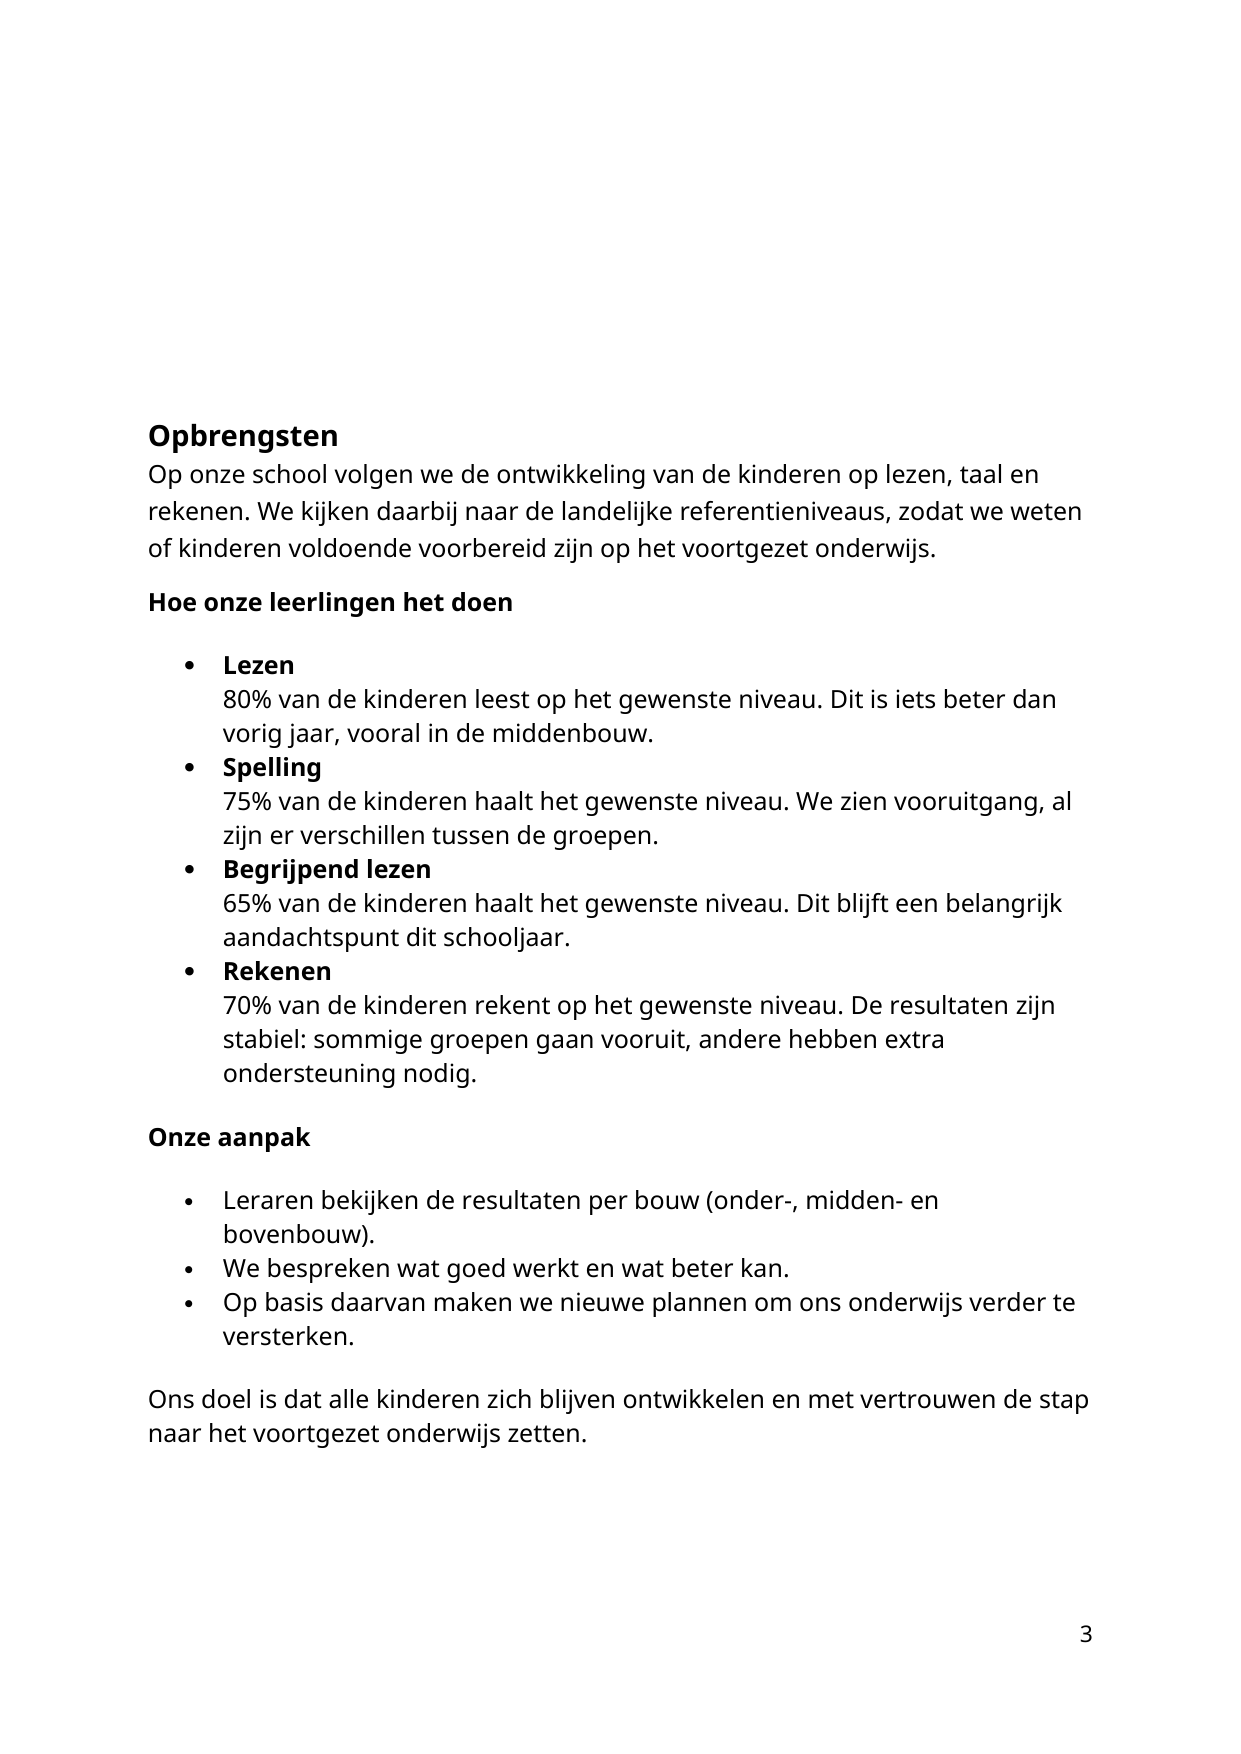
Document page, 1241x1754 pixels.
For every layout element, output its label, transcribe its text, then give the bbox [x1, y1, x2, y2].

text Hoe onze leerlingen het doen [148, 584, 1093, 618]
text Opbrengsten Op onze school volgen we de ontwikkeling van de kinderen op lezen, taal en rekenen. We kijken daarbij naar de landelijke referentieniveaus, zodat we weten of kinderen voldoende voorbereid zijn op het voortgezet onderwijs. [148, 415, 1093, 565]
list Begrijpend lezen 65% van de kinderen haalt het gewenste niveau. Dit blijft een belangrijk aandachtspunt dit schooljaar. [185, 852, 1093, 954]
text Onze aanpak [148, 1119, 1093, 1153]
list Spelling 75% van de kinderen haalt het gewenste niveau. We zien vooruitgang, al zijn er verschillen tussen de groepen. [185, 749, 1093, 852]
list Lezen 80% van de kinderen leest op het gewenste niveau. Dit is iets beter dan vorig jaar, vooral in de middenbouw. [185, 647, 1093, 749]
list Rekenen 70% van de kinderen rekent op het gewenste niveau. De resultaten zijn stabiel: sommige groepen gaan vooruit, andere hebben extra ondersteuning nodig. [185, 954, 1093, 1090]
list Op basis daarvan maken we nieuwe plannen om ons onderwijs verder te versterken. [185, 1285, 1093, 1353]
list We bespreken wat goed werkt en wat beter kan. [185, 1251, 1093, 1285]
list Leraren bekijken de resultaten per bouw (onder-, midden- en bovenbouw). [185, 1183, 1093, 1251]
text Ons doel is dat alle kinderen zich blijven ontwikkelen en met vertrouwen de stap naar het voortgezet onderwijs zetten. [148, 1382, 1093, 1450]
